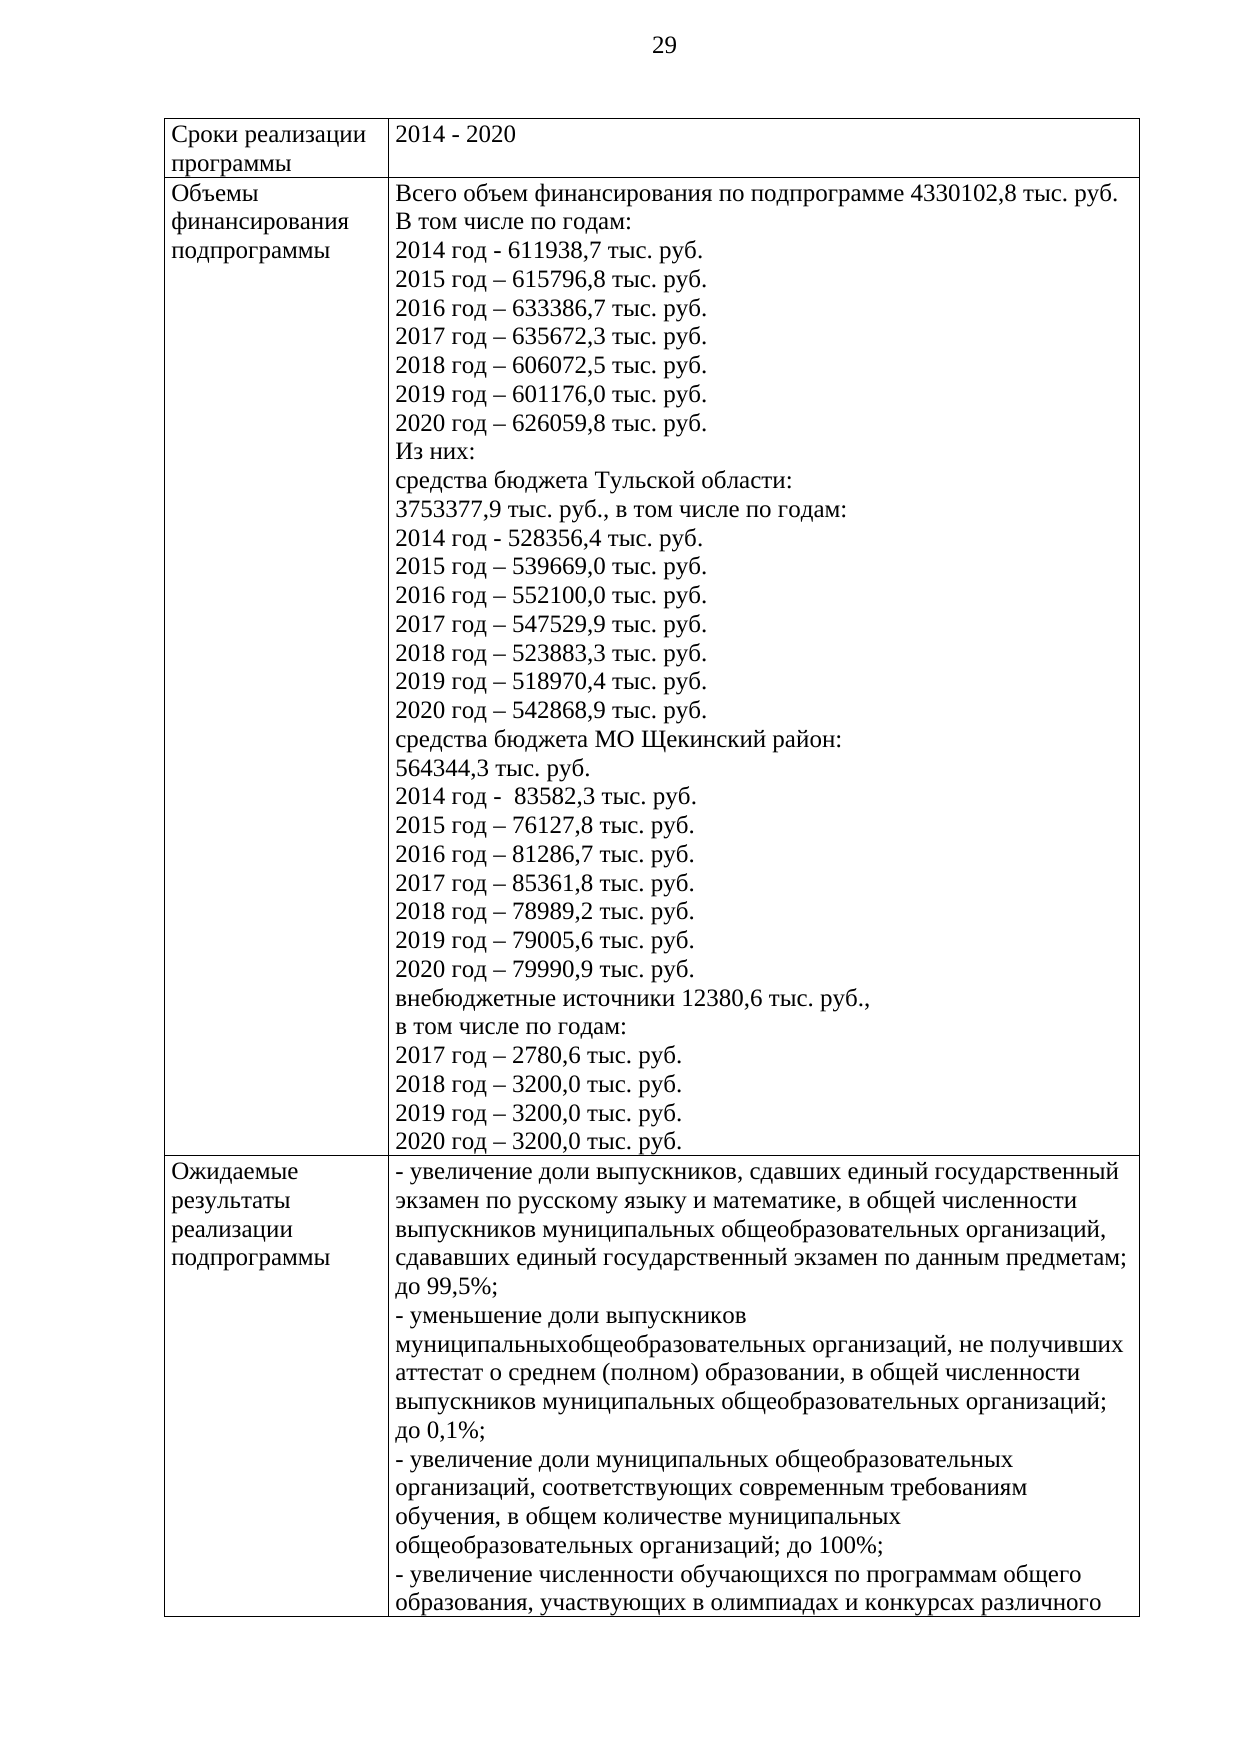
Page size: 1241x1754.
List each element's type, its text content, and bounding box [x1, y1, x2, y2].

table_cell Объемы финансирования подпрограммы [165, 178, 388, 1155]
table_cell Сроки реализации программы [165, 119, 388, 177]
table_cell Всего объем финансирования по подпрограмме 4330102,8 тыс. руб. В том числе по годам: 2014 год - 611938,7 тыс. руб. 2015 год – 615796,8 тыс. руб. 2016 год – 633386,7 тыс. руб. 2017 год – 635672,3 тыс. руб. 2018 год – 606072,5 тыс. руб. 2019 год – 601176,0 тыс. руб. 2020 год – 626059,8 тыс. руб. Из них: средства бюджета Тульской области: 3753377,9 тыс. руб., в том числе по годам: 2014 год - 528356,4 тыс. руб. 2015 год – 539669,0 тыс. руб. 2016 год – 552100,0 тыс. руб. 2017 год – 547529,9 тыс. руб. 2018 год – 523883,3 тыс. руб. 2019 год – 518970,4 тыс. руб. 2020 год – 542868,9 тыс. руб. средства бюджета МО Щекинский район: 564344,3 тыс. руб. 2014 год - 83582,3 тыс. руб. 2015 год – 76127,8 тыс. руб. 2016 год – 81286,7 тыс. руб. 2017 год – 85361,8 тыс. руб. 2018 год – 78989,2 тыс. руб. 2019 год – 79005,6 тыс. руб. 2020 год – 79990,9 тыс. руб. внебюджетные источники 12380,6 тыс. руб., в том числе по годам: 2017 год – 2780,6 тыс. руб. 2018 год – 3200,0 тыс. руб. 2019 год – 3200,0 тыс. руб. 2020 год – 3200,0 тыс. руб. [389, 178, 1139, 1155]
table_cell 2014 - 2020 [389, 119, 1139, 177]
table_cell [389, 1156, 1139, 1616]
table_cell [165, 1156, 388, 1616]
